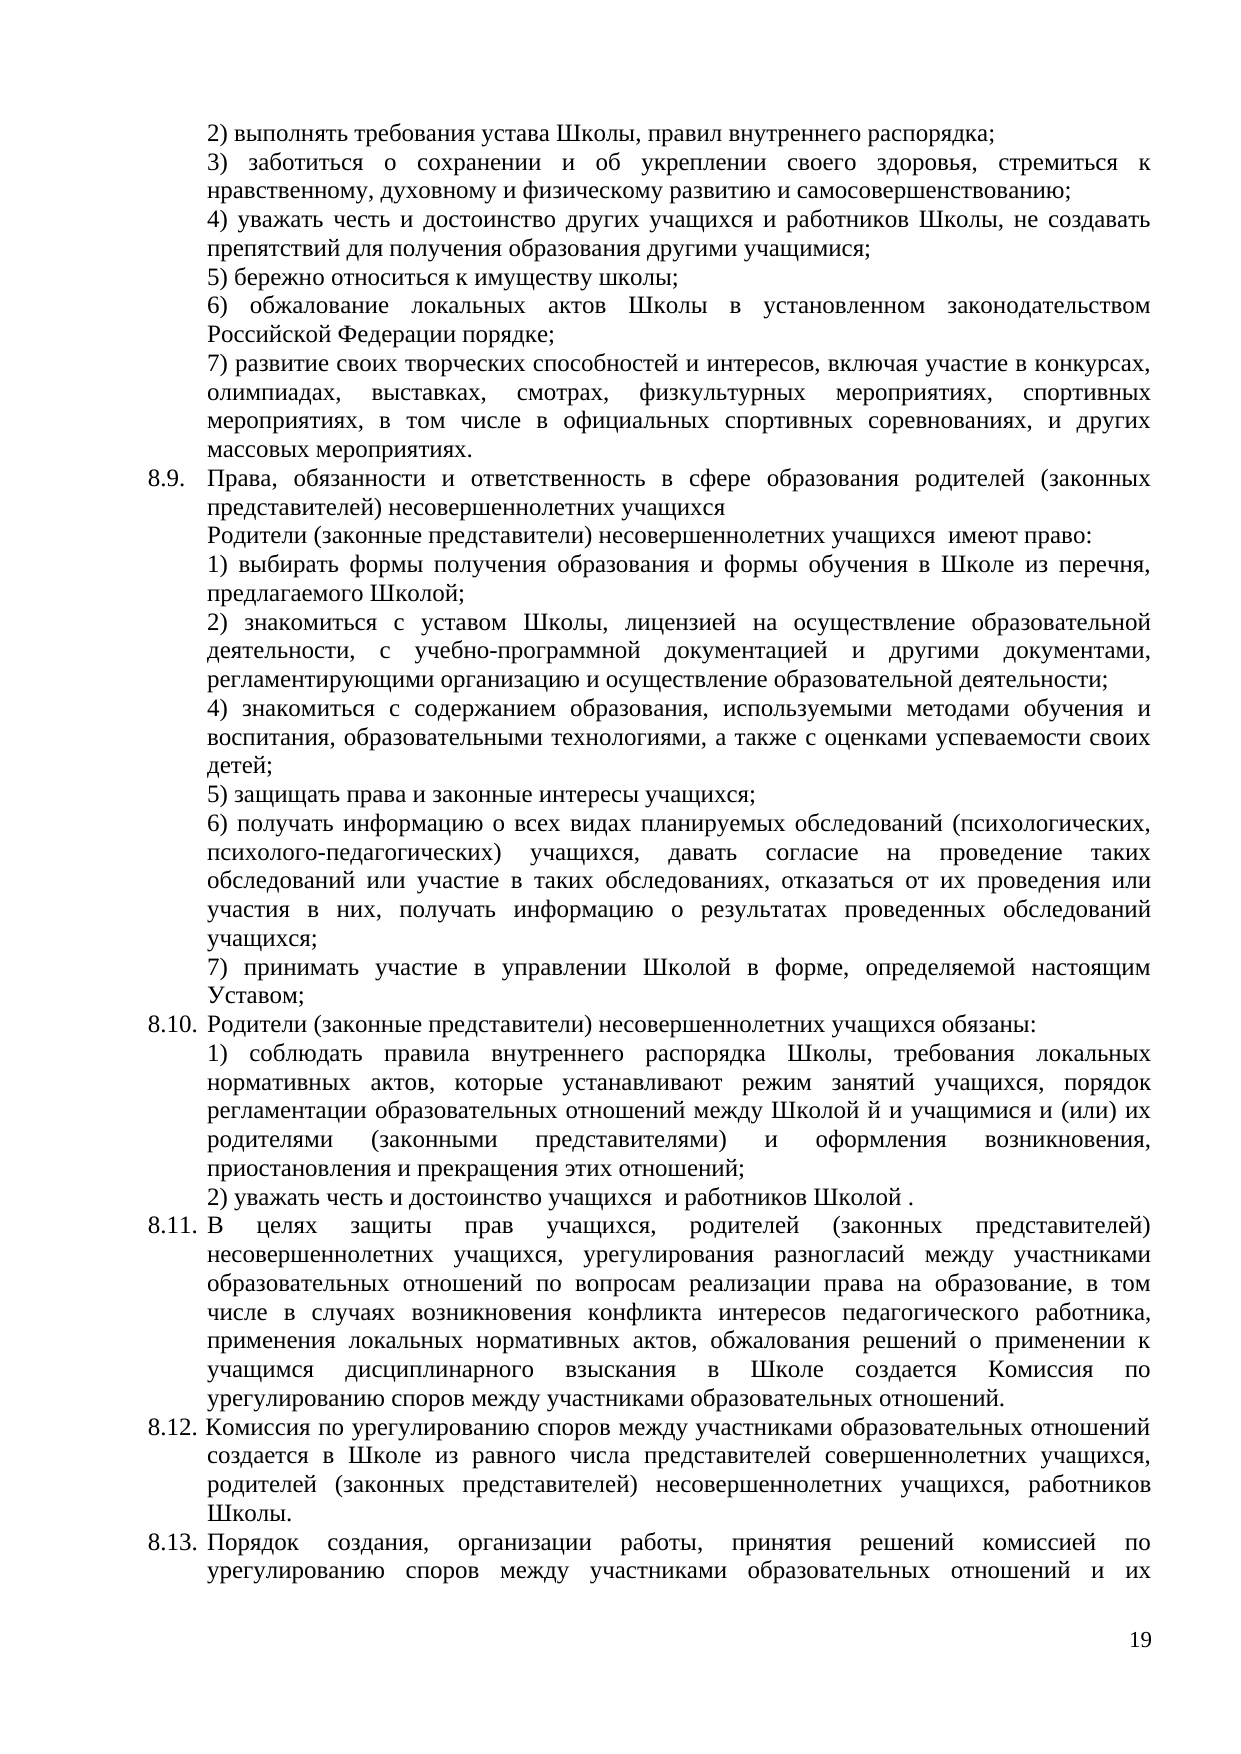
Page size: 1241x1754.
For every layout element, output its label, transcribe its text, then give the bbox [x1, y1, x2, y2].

text 7) развитие своих творческих способностей и интересов, включая участие в конкурсах, олимпиадах, выставках, смотрах, физкультурных мероприятиях, спортивных мероприятиях, в том числе в официальных спортивных соревнованиях, и других массовых мероприятиях. [207, 348, 1152, 463]
text 6) получать информацию о всех видах планируемых обследований (психологических, психолого-педагогических) учащихся, давать согласие на проведение таких обследований или участие в таких обследованиях, отказаться от их проведения или участия в них, получать информацию о результатах проведенных обследований учащихся; [207, 808, 1152, 952]
text 4) уважать честь и достоинство других учащихся и работников Школы, не создавать препятствий для получения образования другими учащимися; [207, 204, 1152, 262]
text 1) соблюдать правила внутреннего распорядка Школы, требования локальных нормативных актов, которые устанавливают режим занятий учащихся, порядок регламентации образовательных отношений между Школой й и учащимися и (или) их родителями (законными представителями) и оформления возникновения, приостановления и прекращения этих отношений; [207, 1038, 1152, 1182]
text 2) выполнять требования устава Школы, правил внутреннего распорядка; [207, 118, 1152, 147]
text 8.10. Родители (законные представители) несовершеннолетних учащихся обязаны: [148, 1009, 1152, 1038]
text 2) уважать честь и достоинство учащихся и работников Школой . [207, 1182, 1152, 1211]
text 2) знакомиться с уставом Школы, лицензией на осуществление образовательной деятельности, с учебно-программной документацией и другими документами, регламентирующими организацию и осуществление образовательной деятельности; [207, 607, 1152, 693]
text 7) принимать участие в управлении Школой в форме, определяемой настоящим Уставом; [207, 952, 1152, 1009]
text 3) заботиться о сохранении и об укреплении своего здоровья, стремиться к нравственному, духовному и физическому развитию и самосовершенствованию; [207, 147, 1152, 204]
text Родители (законные представители) несовершеннолетних учащихся имеют право: [207, 521, 1152, 549]
text 5) защищать права и законные интересы учащихся; [207, 779, 1152, 808]
text 8.9. Права, обязанности и ответственность в сфере образования родителей (законных представителей) несовершеннолетних учащихся [148, 463, 1152, 521]
text 1) выбирать формы получения образования и формы обучения в Школе из перечня, предлагаемого Школой; [207, 549, 1152, 607]
text 6) обжалование локальных актов Школы в установленном законодательством Российской Федерации порядке; [207, 291, 1152, 348]
text 5) бережно относиться к имуществу школы; [207, 262, 1152, 291]
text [148, 1527, 1152, 1584]
text 8.11. В целях защиты прав учащихся, родителей (законных представителей) несовершеннолетних учащихся, урегулирования разногласий между участниками образовательных отношений по вопросам реализации права на образование, в том числе в случаях возникновения конфликта интересов педагогического работника, применения локальных нормативных актов, обжалования решений о применении к учащимся дисциплинарного взыскания в Школе создается Комиссия по урегулированию споров между участниками образовательных отношений. [148, 1211, 1152, 1412]
text 8.12. Комиссия по урегулированию споров между участниками образовательных отношений создается в Школе из равного числа представителей совершеннолетних учащихся, родителей (законных представителей) несовершеннолетних учащихся, работников Школы. [148, 1412, 1152, 1527]
text 4) знакомиться с содержанием образования, используемыми методами обучения и воспитания, образовательными технологиями, а также с оценками успеваемости своих детей; [207, 693, 1152, 779]
